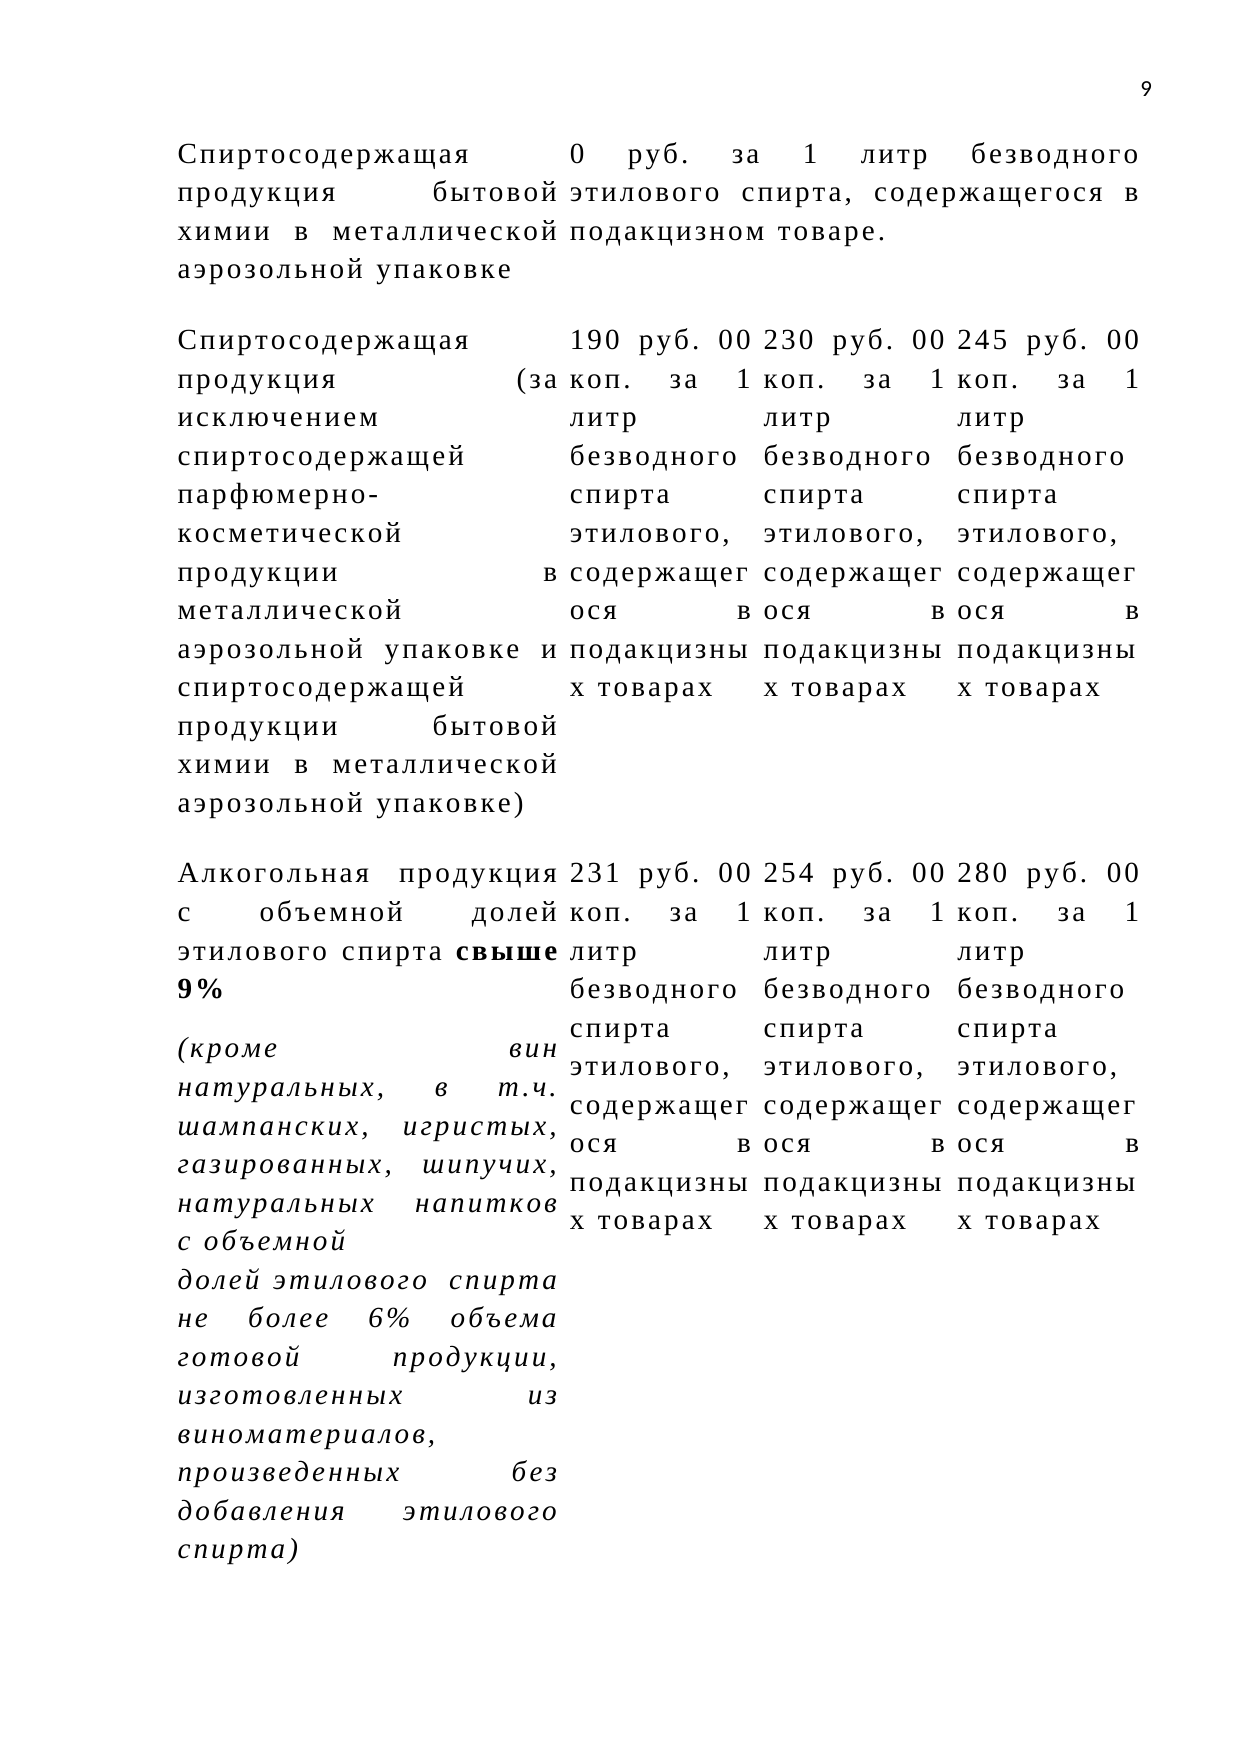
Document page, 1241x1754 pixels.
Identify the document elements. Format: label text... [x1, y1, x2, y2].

table_cell 230 руб. 00 коп. за 1 литр безводного спирта этилового, содержащегося в подакцизных товарах [757, 316, 951, 849]
table_cell Спиртосодержащая продукция (за исключением спиртосодержащей парфюмерно-косметической продукции в металлической аэрозольной упаковке и спиртосодержащей продукции бытовой химии в металлической аэрозольной упаковке) [171, 316, 563, 849]
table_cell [563, 130, 1145, 316]
table_cell 190 руб. 00 коп. за 1 литр безводного спирта этилового, содержащегося в подакцизных товарах [563, 316, 757, 849]
table_cell 245 руб. 00 коп. за 1 литр безводного спирта этилового, содержащегося в подакцизных товарах [951, 316, 1145, 849]
table_cell 231 руб. 00 коп. за 1 литр безводного спирта этилового, содержащегося в подакцизных товарах [563, 849, 757, 1596]
table_cell 254 руб. 00 коп. за 1 литр безводного спирта этилового, содержащегося в подакцизных товарах [757, 849, 951, 1596]
table_cell 280 руб. 00 коп. за 1 литр безводного спирта этилового, содержащегося в подакцизных товарах [951, 849, 1145, 1596]
table_cell Алкогольная продукция с объемной долей этилового спирта свыше 9% (кроме вин натуральных, в т.ч. шампанских, игристых, газированных, шипучих, натуральных напитков с объемной долей этилового спирта не более 6% объема готовой продукции, изготовленных из виноматериалов, произведенных без добавления этилового спирта) [171, 849, 563, 1596]
table_cell Спиртосодержащая продукция бытовой химии в металлической аэрозольной упаковке [171, 130, 563, 316]
